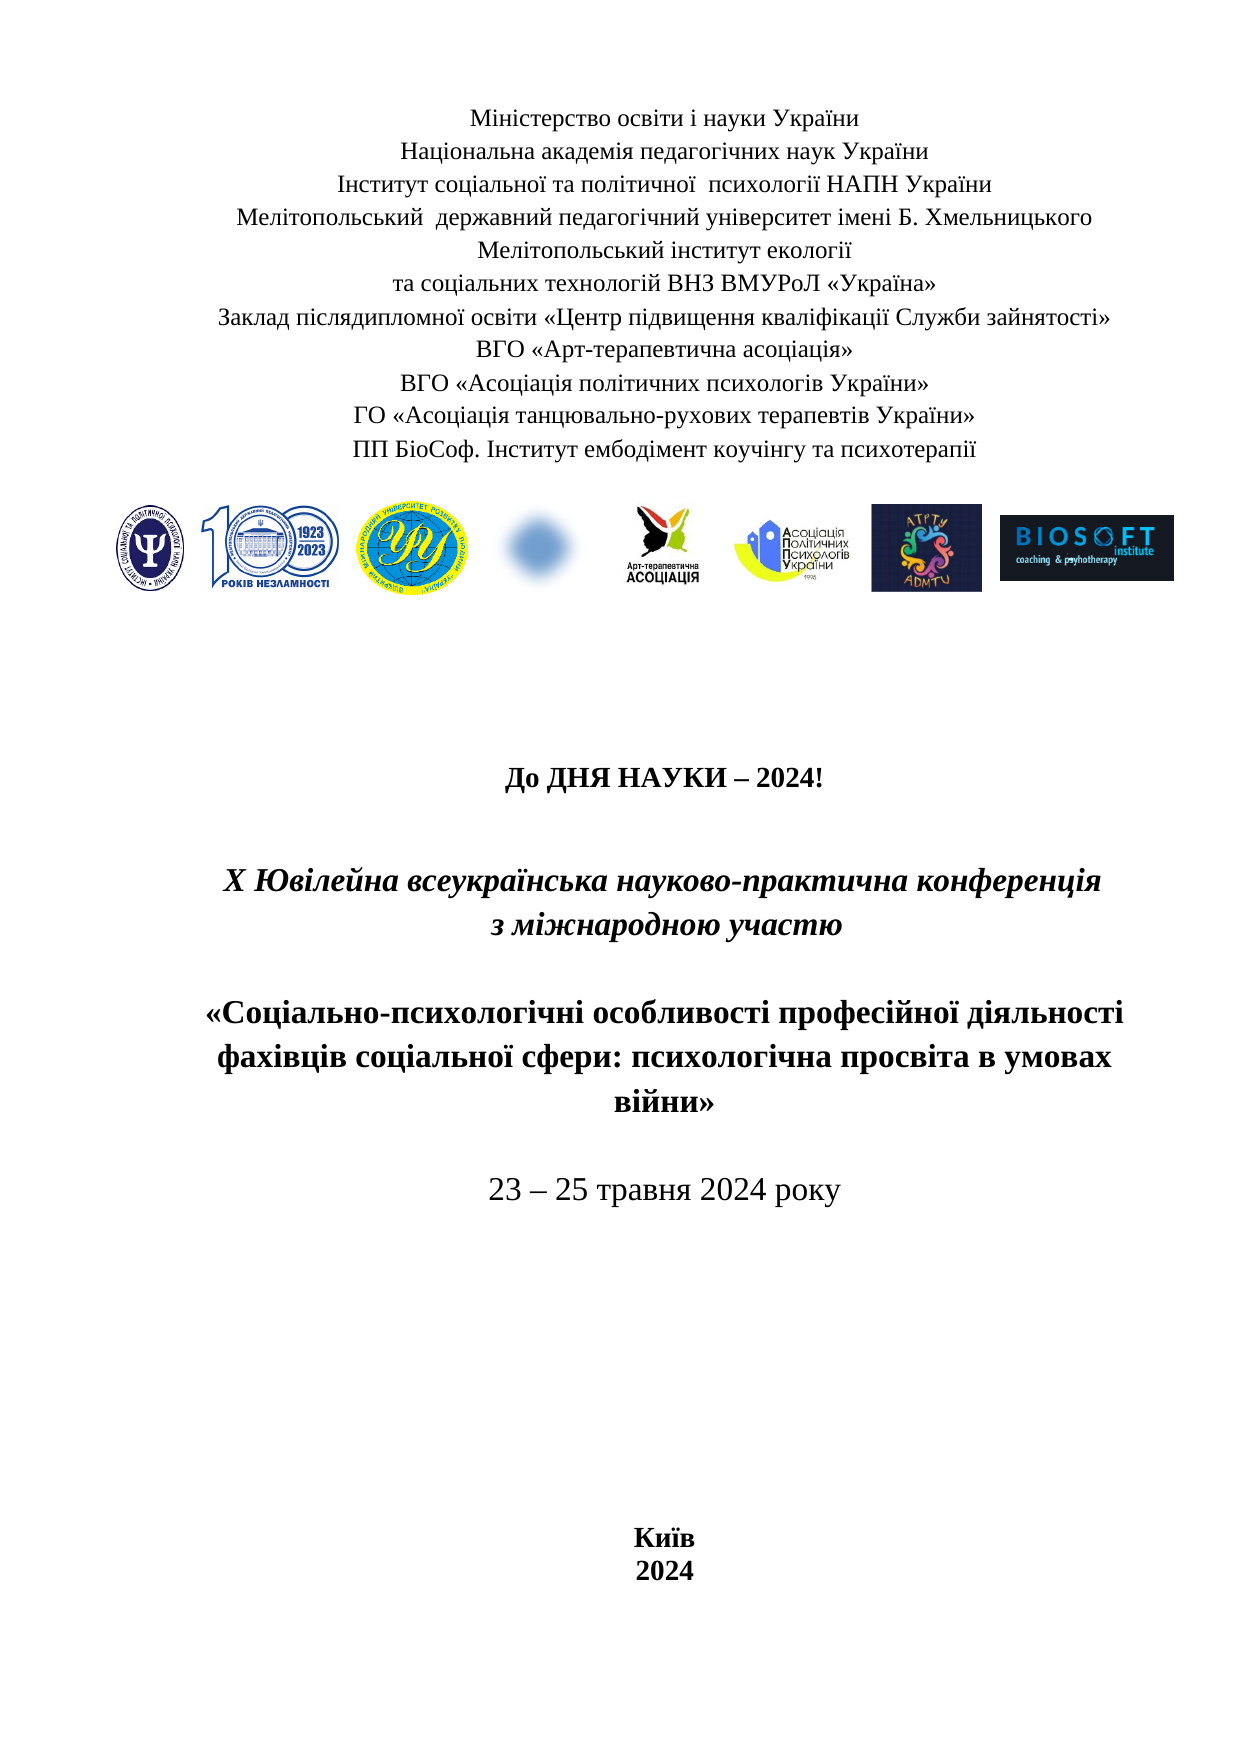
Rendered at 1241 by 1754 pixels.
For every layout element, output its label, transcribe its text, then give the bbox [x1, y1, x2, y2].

picture [356, 501, 468, 595]
text 2024 [177, 1553, 1152, 1587]
text «Соціально-психологічні особливості професійної діяльності фахівців соціальної сфери: психологічна просвіта в умовах війни» [177, 993, 1152, 1119]
text ПП БіоСоф. Інститут ембодімент коучінгу та психотерапії [177, 434, 1152, 462]
text Мелітопольський державний педагогічний університет імені Б. Хмельницького [177, 202, 1152, 231]
text До ДНЯ НАУКИ – 2024! [177, 760, 1152, 793]
text Мелітопольський інститут екології [177, 236, 1152, 264]
picture [871, 504, 982, 592]
picture [201, 505, 339, 590]
text Інститут соціальної та політичної психології НАПН України [177, 169, 1152, 198]
text ВГО «Арт-терапевтична асоціація» [177, 334, 1152, 363]
picture [608, 495, 715, 602]
text Національна академія педагогічних наук України [177, 136, 1152, 165]
text Заклад післядипломної освіти «Центр підвищення кваліфікації Служби зайнятості» [177, 302, 1152, 330]
picture [116, 505, 184, 591]
text та соціальних технологій ВНЗ ВМУРоЛ «Україна» [177, 268, 1152, 297]
text ВГО «Асоціація політичних психологів України» [177, 368, 1152, 396]
text 23 – 25 травня 2024 року [177, 1169, 1152, 1207]
picture [1000, 515, 1174, 581]
text ГО «Асоціація танцювально-рухових терапевтів України» [177, 401, 1152, 429]
text X Ювілейна всеукраїнська науково-практична конференція [177, 861, 1152, 899]
picture [732, 509, 854, 589]
text Міністерство освіти і науки України [177, 103, 1152, 132]
text з міжнародною участю [177, 904, 1152, 943]
text Київ [177, 1520, 1152, 1553]
